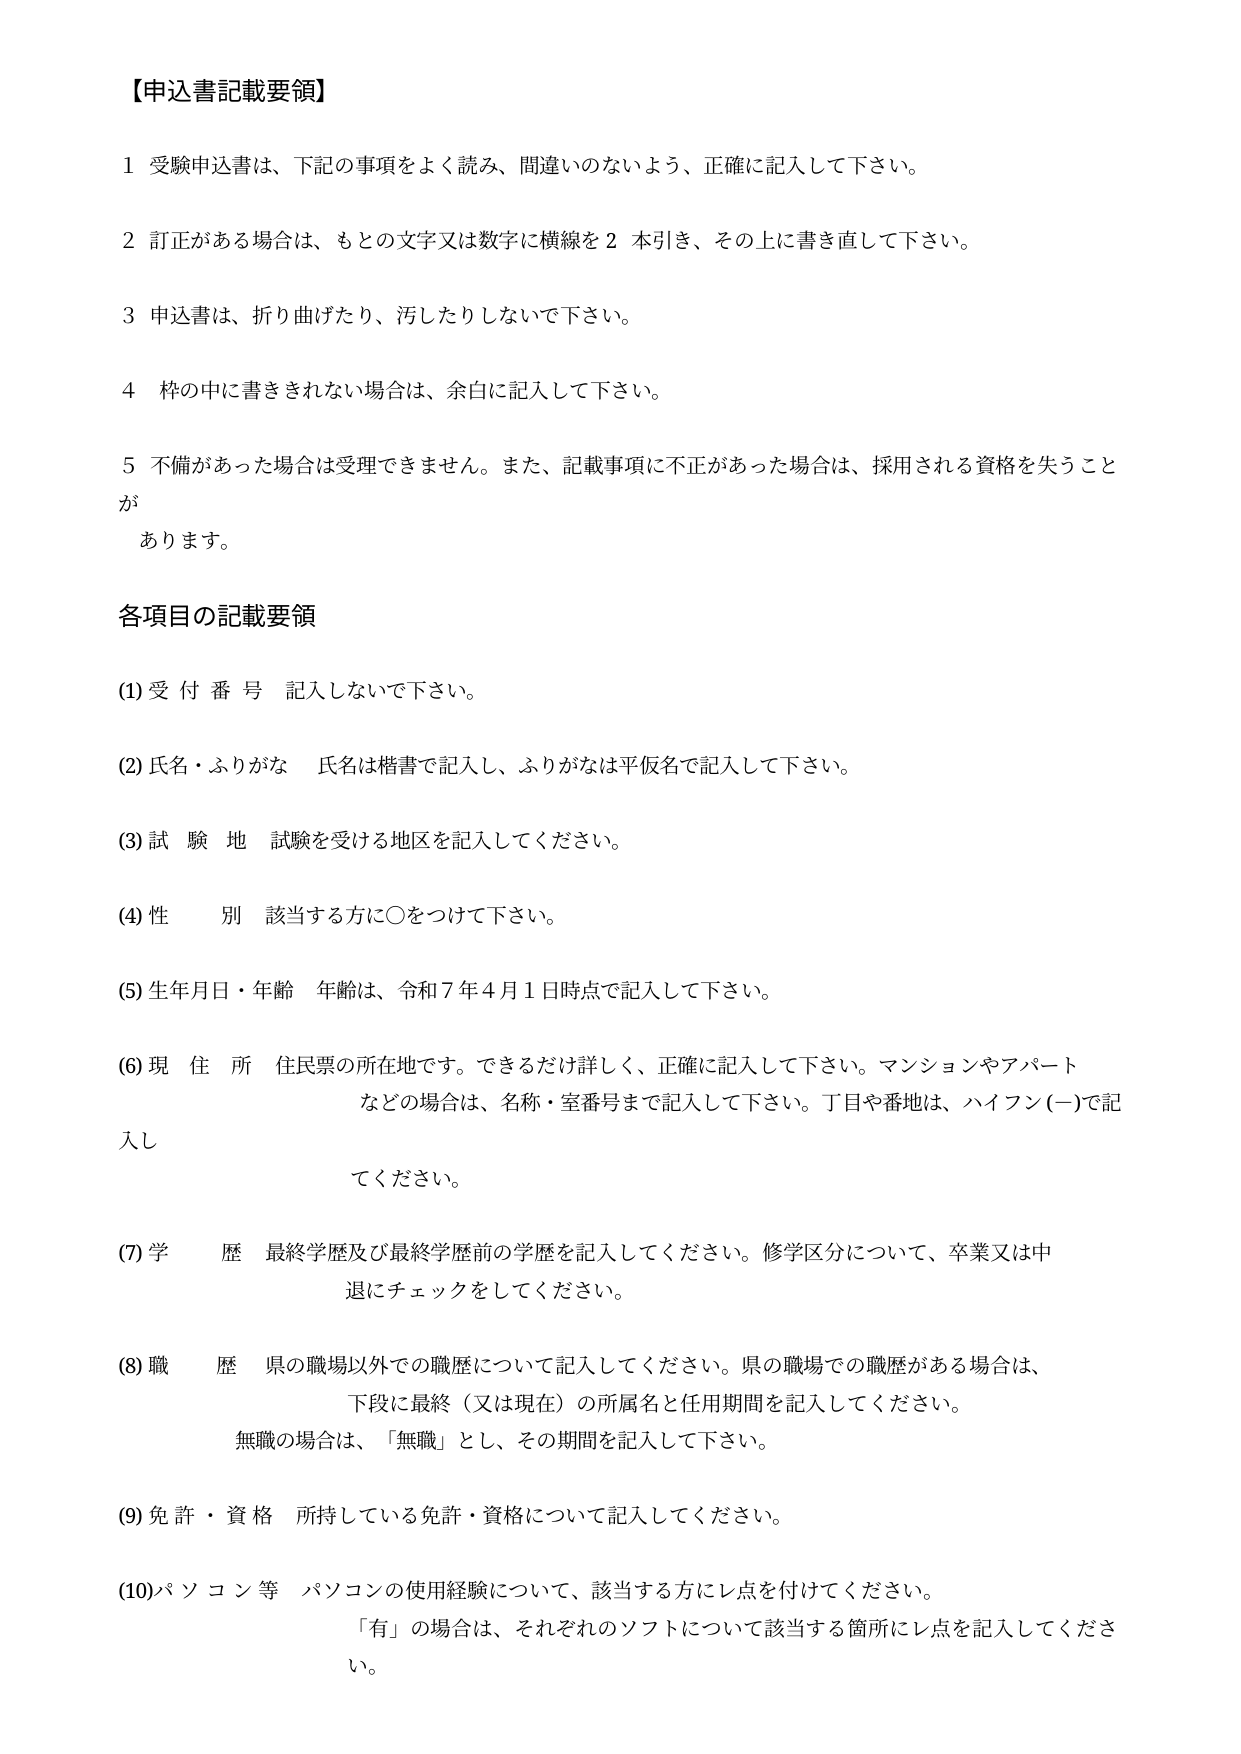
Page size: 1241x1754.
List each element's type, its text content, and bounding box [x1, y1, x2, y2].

text 「有」の場合は、それぞれのソフトについて該当する箇所にレ点を記入してくださ [118, 1608, 1122, 1646]
text い。 [118, 1646, 1122, 1683]
text (1) 受付番号 記入しないで下さい。 [118, 671, 1122, 708]
text 無職の場合は、「無職」とし、その期間を記入して下さい。 [118, 1421, 1122, 1458]
text (3) 試験地 試験を受ける地区を記入してください。 [118, 821, 1122, 858]
text (4) 性別 該当する方に○をつけて下さい。 [118, 896, 1122, 933]
text ３ 申込書は、折り曲げたり、汚したりしないで下さい。 [118, 296, 1122, 333]
text ５ 不備があった場合は受理できません。また、記載事項に不正があった場合は、採用される資格を失うことが [118, 446, 1122, 521]
text 下段に最終（又は現在）の所属名と任用期間を記入してください。 [118, 1383, 1122, 1421]
text (8) 職歴 県の職場以外での職歴について記入してください。県の職場での職歴がある場合は、 [118, 1346, 1122, 1383]
text (2) 氏名・ふりがな 氏名は楷書で記入し、ふりがなは平仮名で記入して下さい。 [118, 746, 1122, 783]
text (6) 現住所 住民票の所在地です。できるだけ詳しく、正確に記入して下さい。マンションやアパート [118, 1046, 1122, 1083]
text (5) 生年月日・年齢 年齢は、令和７年４月１日時点で記入して下さい。 [118, 971, 1122, 1008]
text ４ 枠の中に書ききれない場合は、余白に記入して下さい。 [118, 371, 1122, 408]
text 【申込書記載要領】 [118, 71, 1122, 108]
text １ 受験申込書は、下記の事項をよく読み、間違いのないよう、正確に記入して下さい。 [118, 146, 1122, 183]
text (10)パソコン等 パソコンの使用経験について、該当する方にレ点を付けてください。 [118, 1571, 1122, 1608]
text などの場合は、名称・室番号まで記入して下さい。丁目や番地は、ハイフン(－)で記入し [118, 1083, 1122, 1158]
text てください。 [118, 1158, 1122, 1196]
text (9) 免許・資格 所持している免許・資格について記入してください。 [118, 1496, 1122, 1533]
text (7) 学歴 最終学歴及び最終学歴前の学歴を記入してください。修学区分について、卒業又は中 [118, 1233, 1122, 1271]
text 各項目の記載要領 [118, 596, 1122, 633]
text ２ 訂正がある場合は、もとの文字又は数字に横線を2本引き、その上に書き直して下さい。 [118, 221, 1122, 258]
text 退にチェックをしてください。 [118, 1271, 1122, 1308]
text あります。 [118, 521, 1122, 558]
